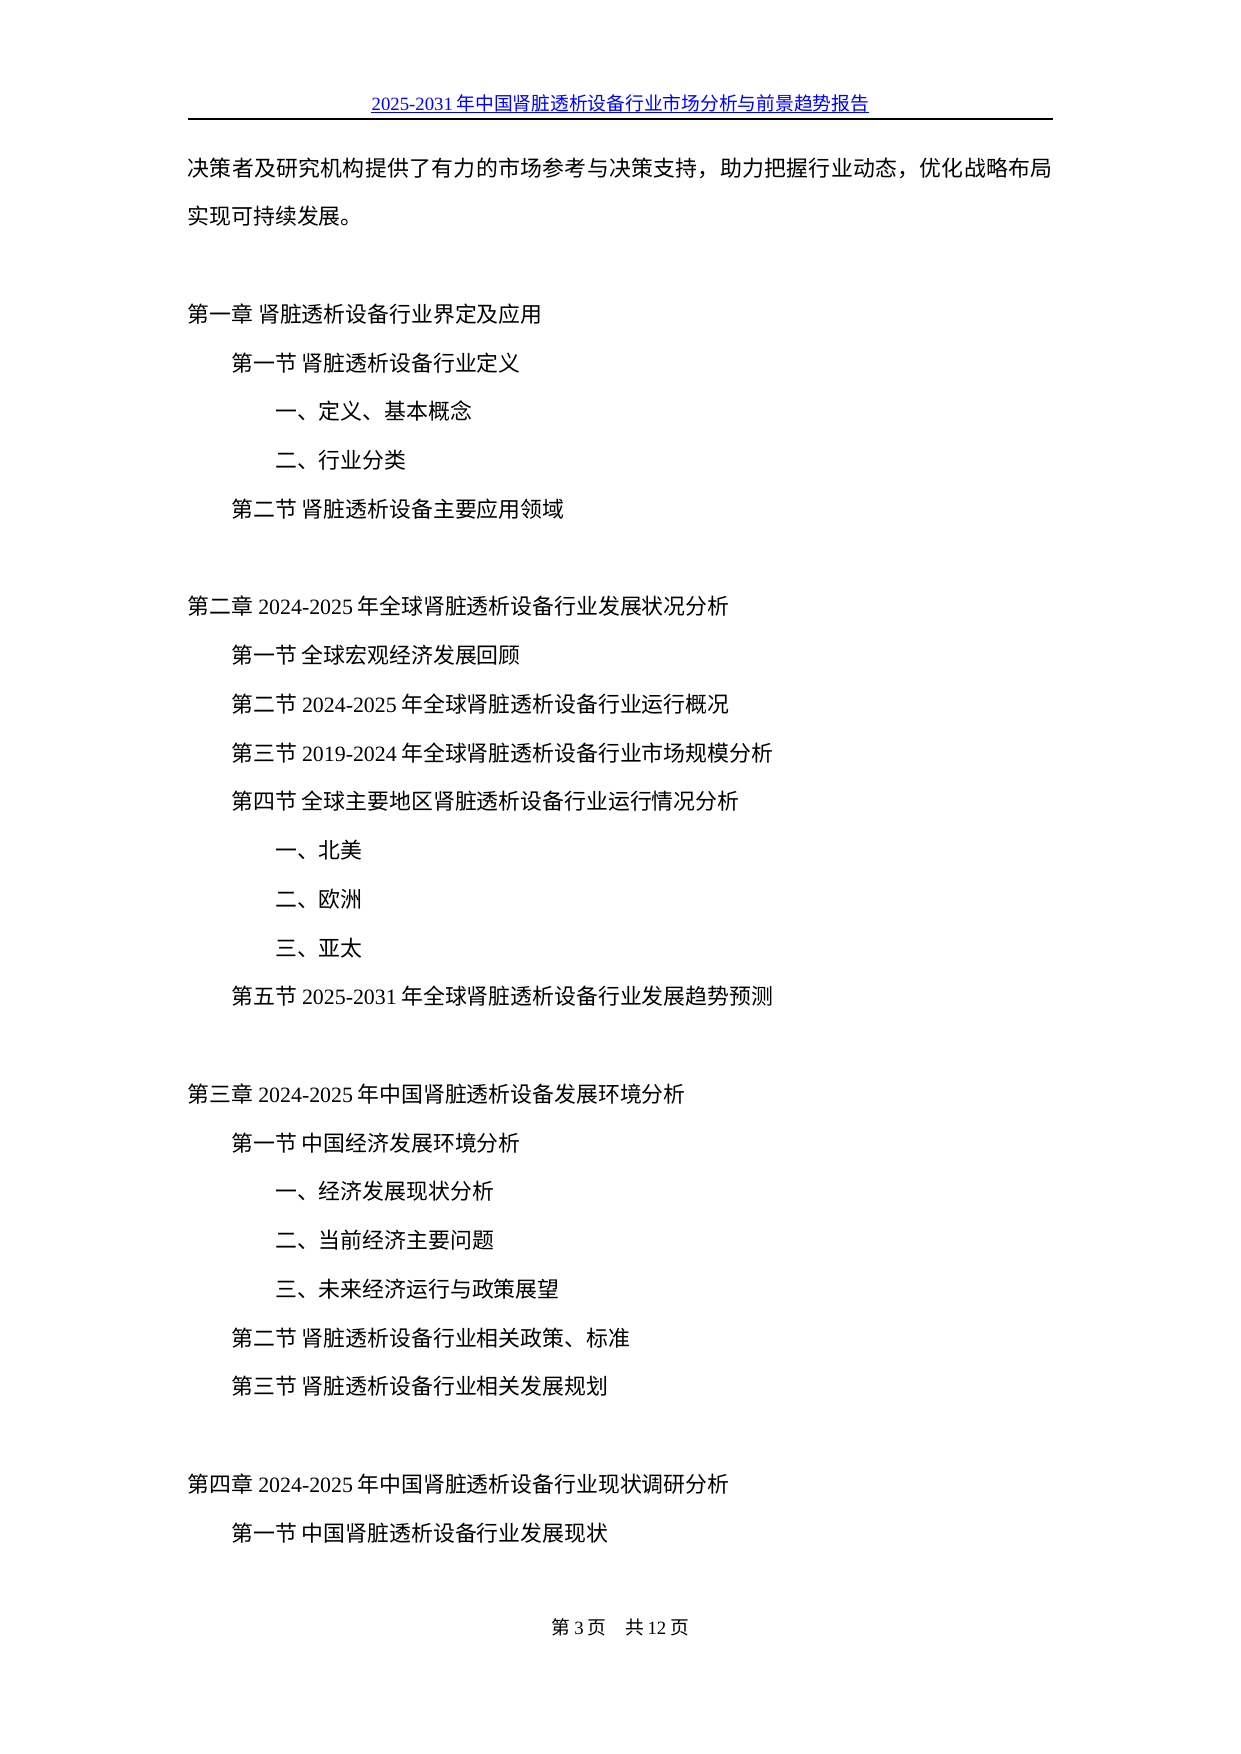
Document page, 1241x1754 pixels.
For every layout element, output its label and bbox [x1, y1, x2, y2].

text [187, 150, 1053, 1548]
